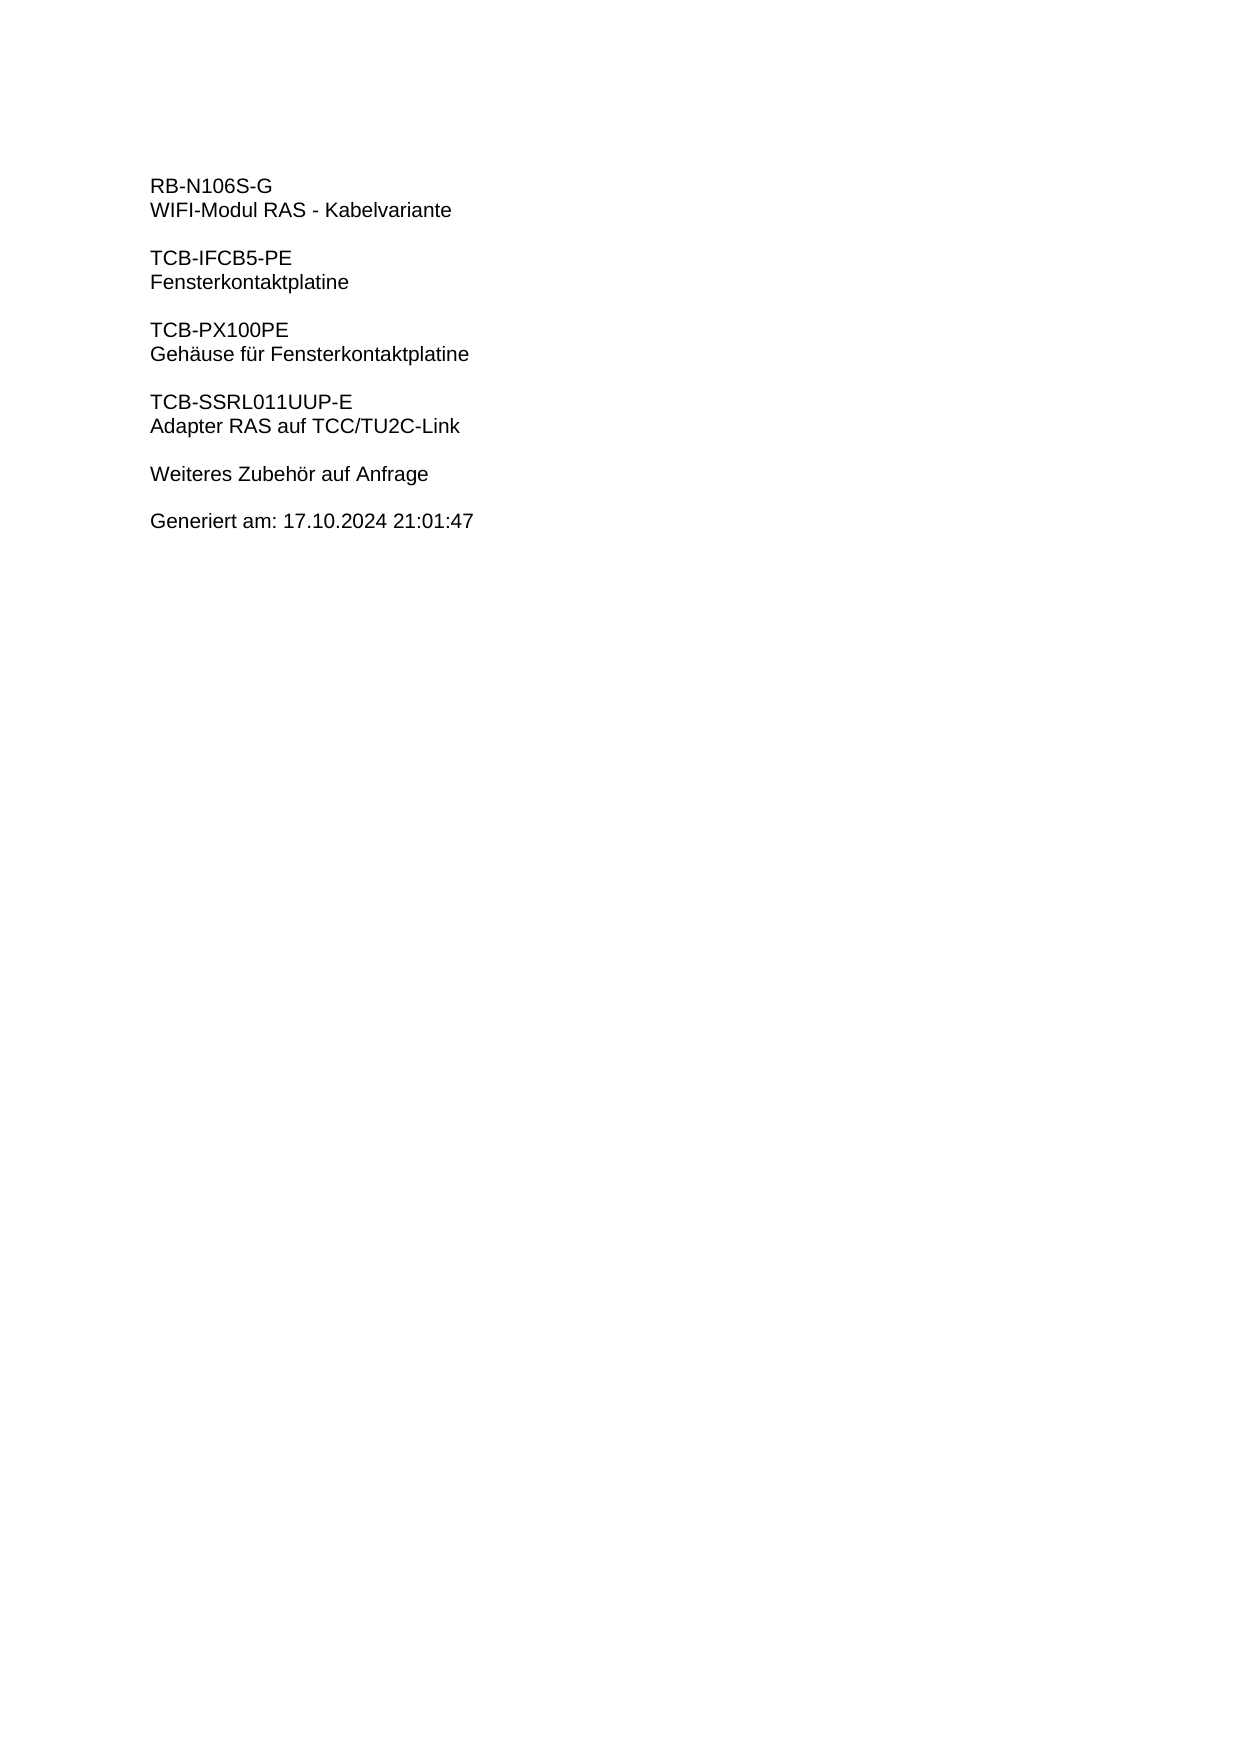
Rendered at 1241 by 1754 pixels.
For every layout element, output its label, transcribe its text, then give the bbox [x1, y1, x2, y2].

text TCB-IFCB5-PE [150, 246, 1090, 270]
text TCB-SSRL011UUP-E [150, 389, 1090, 413]
text Weiteres Zubehör auf Anfrage [150, 461, 1090, 485]
text Adapter RAS auf TCC/TU2C-Link [150, 413, 1090, 437]
text Generiert am: 17.10.2024 21:01:47 [150, 509, 1090, 533]
text RB-N106S-G [150, 174, 1090, 198]
text WIFI-Modul RAS - Kabelvariante [150, 198, 1090, 222]
text Fensterkontaktplatine [150, 270, 1090, 294]
text TCB-PX100PE [150, 318, 1090, 342]
text Gehäuse für Fensterkontaktplatine [150, 342, 1090, 366]
